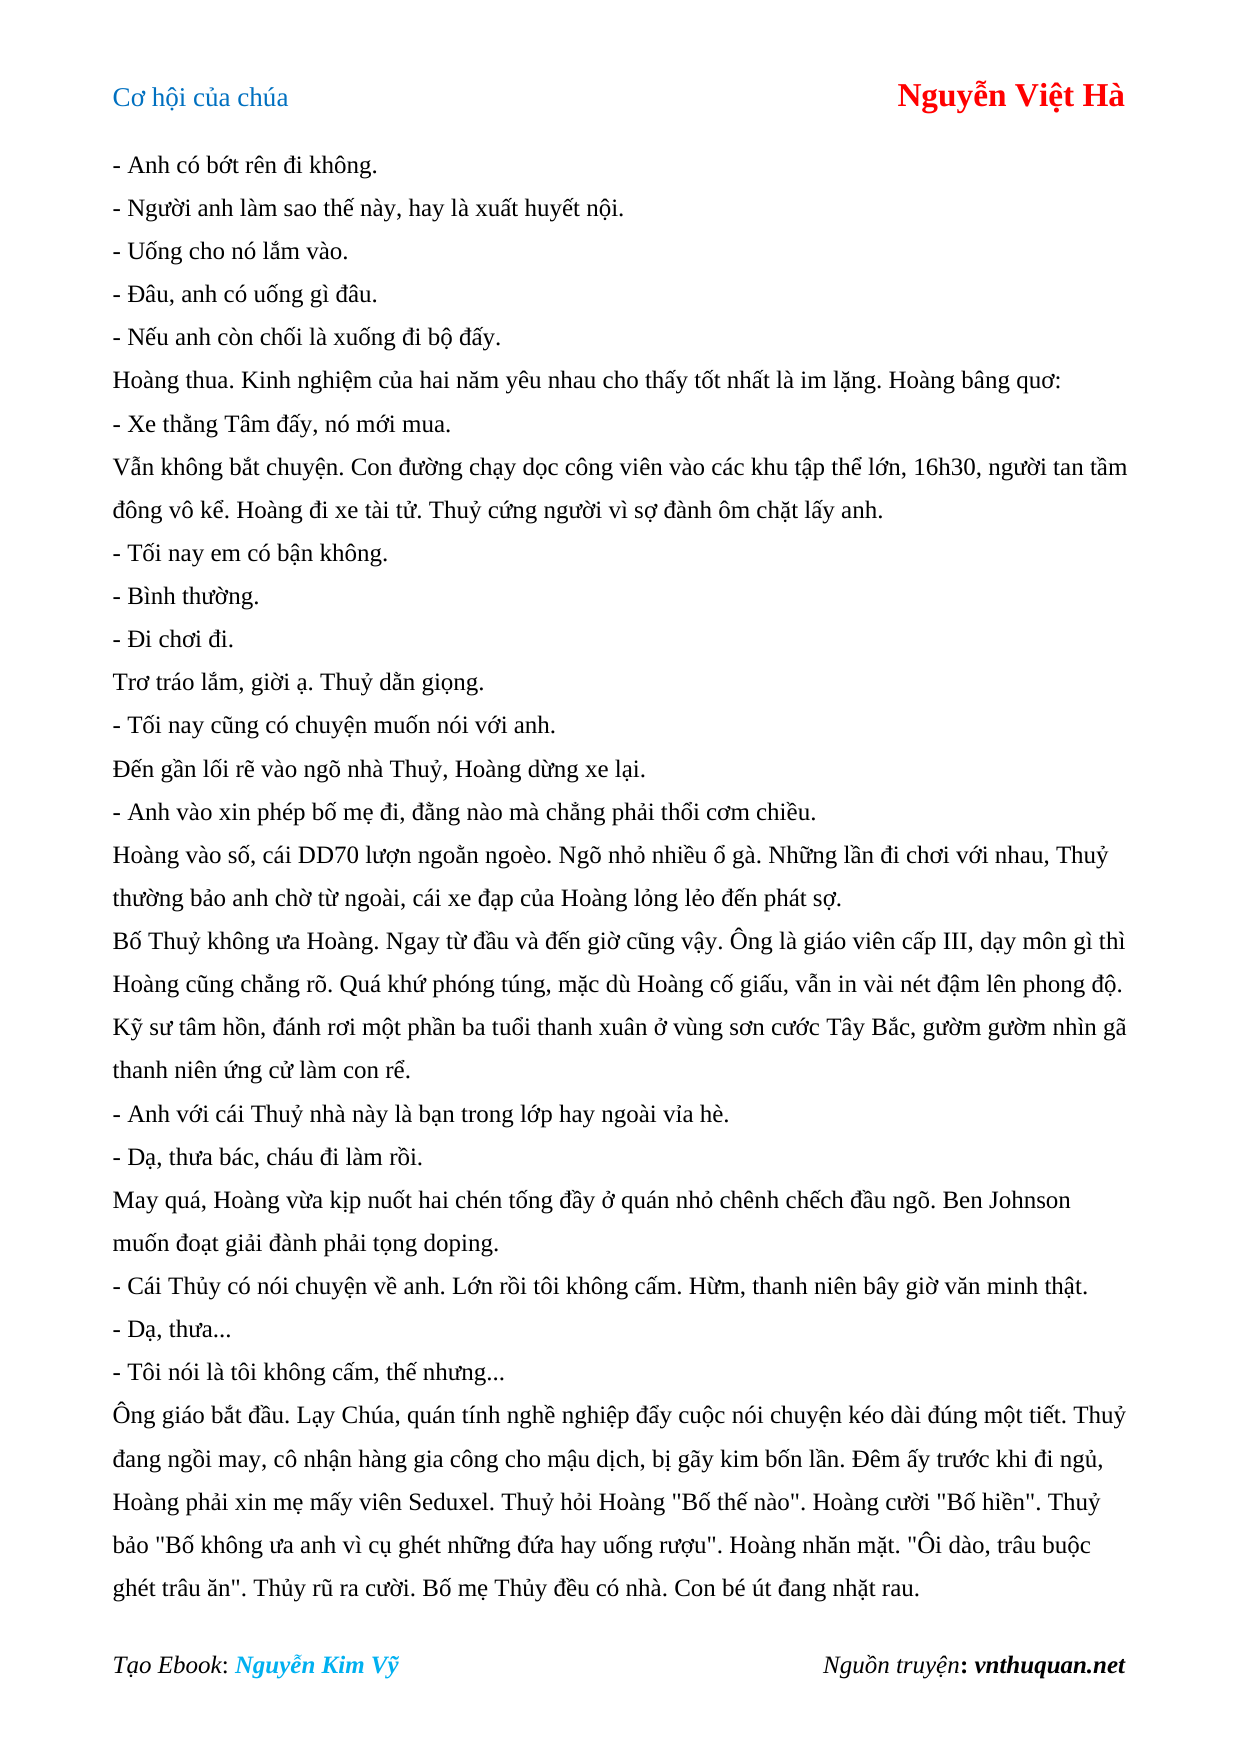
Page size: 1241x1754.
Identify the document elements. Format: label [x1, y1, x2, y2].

text [112, 150, 1128, 1602]
